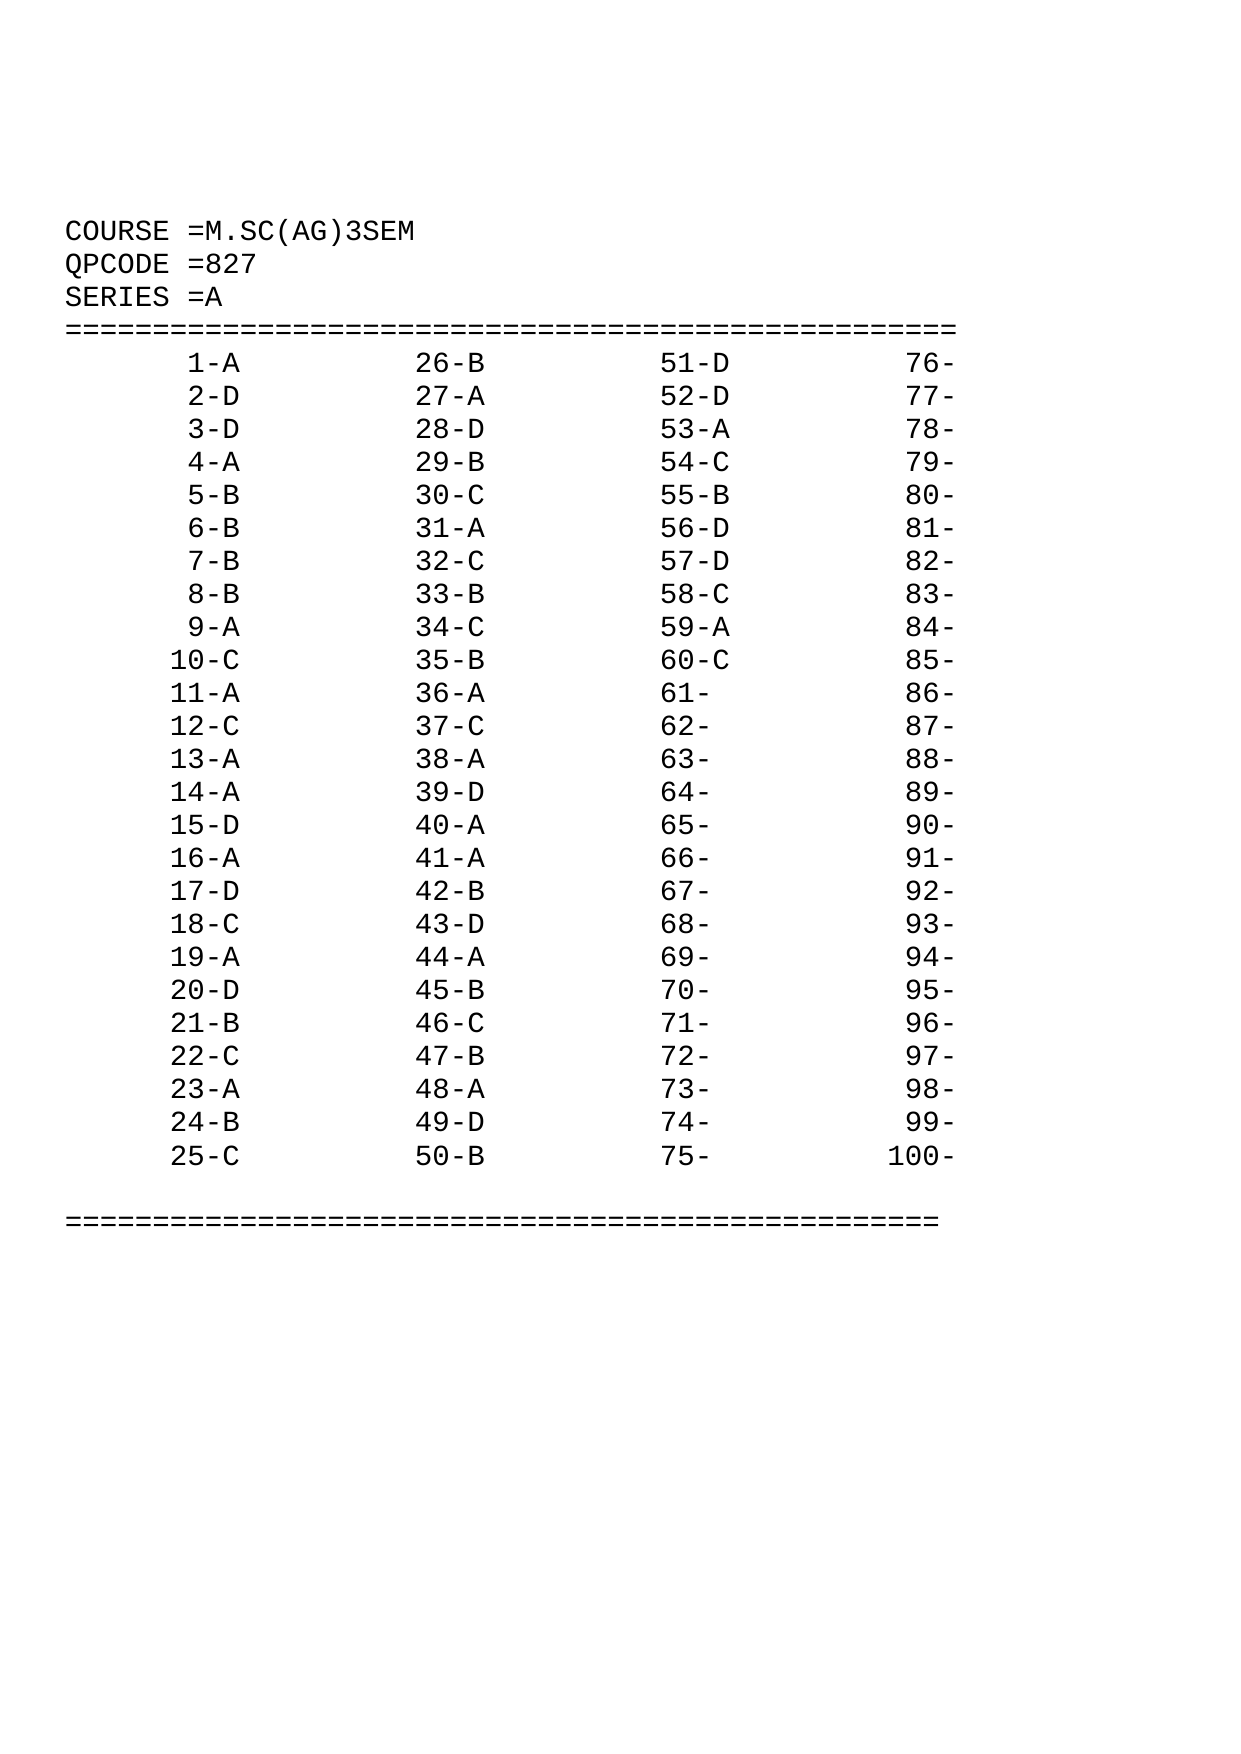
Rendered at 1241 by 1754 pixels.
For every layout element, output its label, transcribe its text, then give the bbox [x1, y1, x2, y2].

text 19-A 44-A 69- 94- [29, 942, 1211, 976]
text QPCODE =827 [29, 249, 1211, 282]
text 22-C 47-B 72- 97- [29, 1042, 1211, 1074]
text 10-C 35-B 60-C 85- [29, 645, 1211, 678]
text 20-D 45-B 70- 95- [29, 976, 1211, 1008]
text 25-C 50-B 75- 100- [29, 1141, 1211, 1174]
text 18-C 43-D 68- 93- [29, 909, 1211, 942]
text 16-A 41-A 66- 91- [29, 843, 1211, 876]
text 6-B 31-A 56-D 81- [29, 513, 1211, 546]
text 11-A 36-A 61- 86- [29, 678, 1211, 711]
text 23-A 48-A 73- 98- [29, 1074, 1211, 1108]
text COURSE =M.SC(AG)3SEM [29, 216, 1211, 249]
text 21-B 46-C 71- 96- [29, 1008, 1211, 1042]
text 12-C 37-C 62- 87- [29, 711, 1211, 744]
text 7-B 32-C 57-D 82- [29, 546, 1211, 579]
text 13-A 38-A 63- 88- [29, 744, 1211, 777]
text 15-D 40-A 65- 90- [29, 810, 1211, 843]
text SERIES =A [29, 282, 1211, 315]
text 14-A 39-D 64- 89- [29, 777, 1211, 810]
text 24-B 49-D 74- 99- [29, 1108, 1211, 1141]
text ================================================== [29, 1207, 1211, 1240]
text 17-D 42-B 67- 92- [29, 876, 1211, 909]
text 4-A 29-B 54-C 79- [29, 447, 1211, 480]
text 1-A 26-B 51-D 76- [29, 348, 1211, 381]
text 2-D 27-A 52-D 77- [29, 381, 1211, 414]
text 9-A 34-C 59-A 84- [29, 612, 1211, 645]
text 3-D 28-D 53-A 78- [29, 414, 1211, 447]
text 8-B 33-B 58-C 83- [29, 579, 1211, 612]
text 5-B 30-C 55-B 80- [29, 480, 1211, 513]
text =================================================== [29, 315, 1211, 348]
